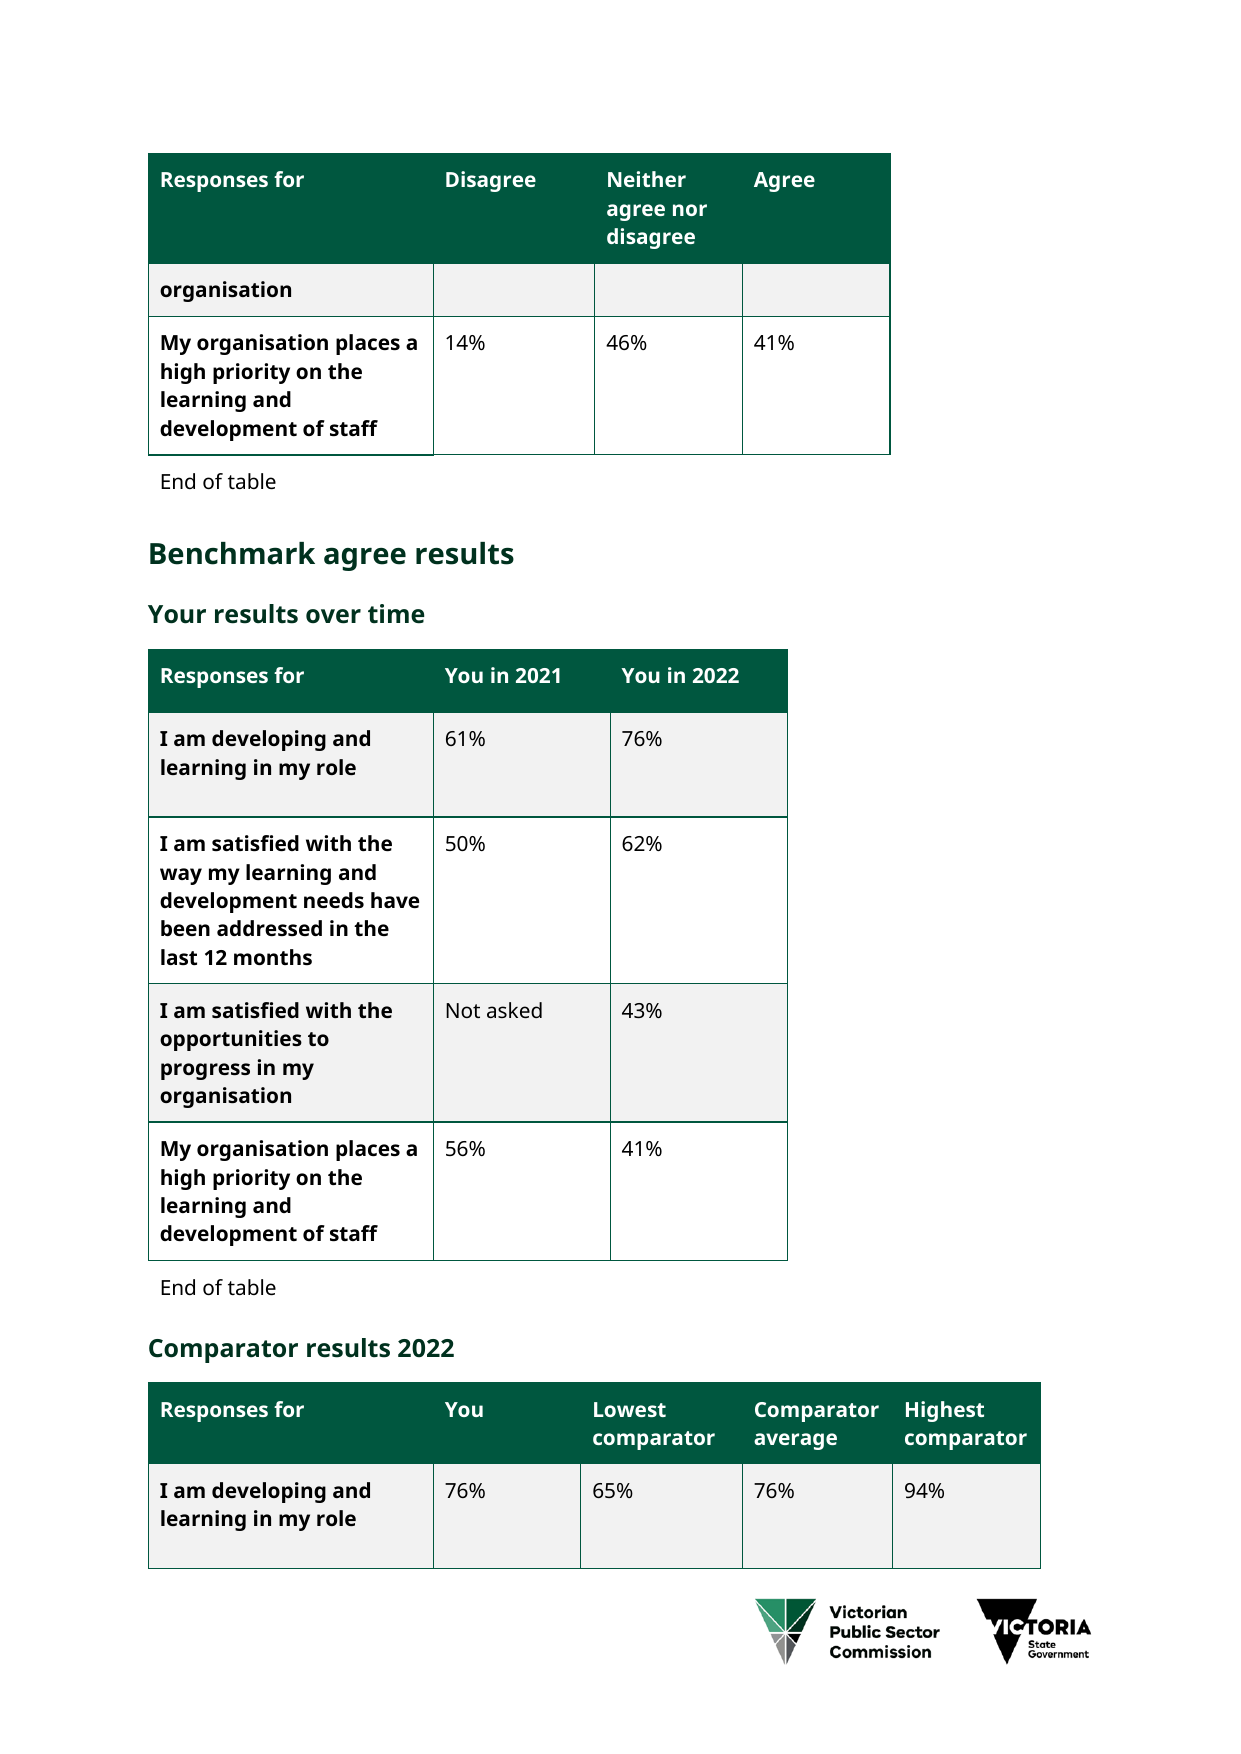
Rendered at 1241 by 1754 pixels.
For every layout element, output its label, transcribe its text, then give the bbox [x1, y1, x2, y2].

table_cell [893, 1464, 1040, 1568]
subtitle Your results over time [148, 597, 1092, 631]
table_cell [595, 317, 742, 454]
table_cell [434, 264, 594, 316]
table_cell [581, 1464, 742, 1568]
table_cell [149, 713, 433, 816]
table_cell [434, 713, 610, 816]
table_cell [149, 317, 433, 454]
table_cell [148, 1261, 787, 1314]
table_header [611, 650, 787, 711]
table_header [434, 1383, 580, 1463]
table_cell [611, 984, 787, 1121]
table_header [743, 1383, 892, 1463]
subtitle Benchmark agree results [148, 533, 1092, 573]
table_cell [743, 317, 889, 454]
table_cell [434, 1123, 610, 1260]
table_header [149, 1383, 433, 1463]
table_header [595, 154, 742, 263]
subtitle Comparator results 2022 [148, 1330, 1092, 1364]
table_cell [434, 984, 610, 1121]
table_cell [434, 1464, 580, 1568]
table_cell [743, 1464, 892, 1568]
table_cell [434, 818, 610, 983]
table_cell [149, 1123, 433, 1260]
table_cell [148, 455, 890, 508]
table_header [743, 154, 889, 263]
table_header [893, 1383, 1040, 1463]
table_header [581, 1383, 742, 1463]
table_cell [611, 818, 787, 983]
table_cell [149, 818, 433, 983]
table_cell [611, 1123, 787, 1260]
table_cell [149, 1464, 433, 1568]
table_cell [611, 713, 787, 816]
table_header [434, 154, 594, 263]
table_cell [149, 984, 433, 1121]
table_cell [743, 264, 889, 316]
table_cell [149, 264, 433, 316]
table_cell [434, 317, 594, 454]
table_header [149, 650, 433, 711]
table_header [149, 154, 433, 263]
picture [754, 1598, 1093, 1666]
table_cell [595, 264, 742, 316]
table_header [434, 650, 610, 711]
